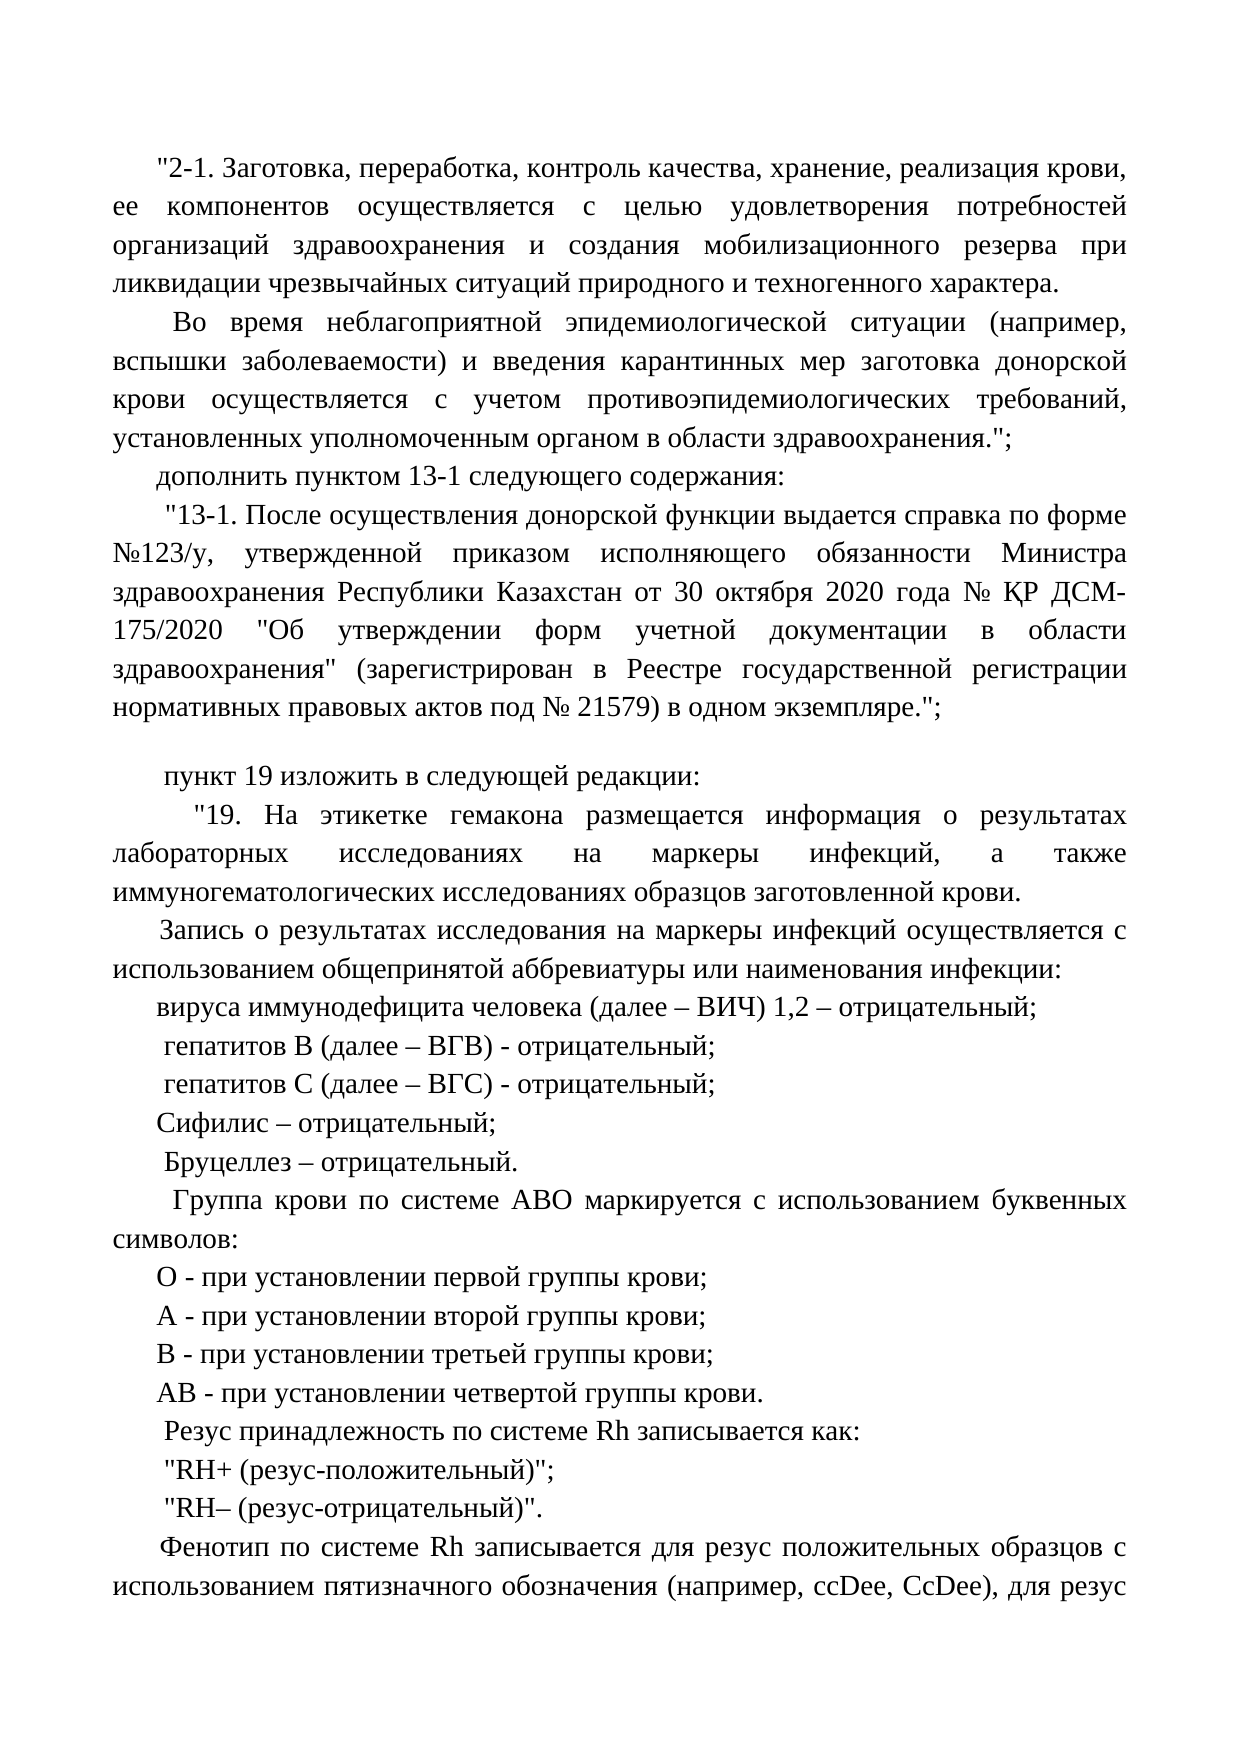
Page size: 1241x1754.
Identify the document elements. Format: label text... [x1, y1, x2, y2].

text "2-1. Заготовка, переработка, контроль качества, хранение, реализация крови, ее компонентов осуществляется с целью удовлетворения потребностей организаций здравоохранения и создания мобилизационного резерва при ликвидации чрезвычайных ситуаций природного и техногенного характера. [112, 150, 1128, 299]
text Бруцеллез – отрицательный. [112, 1144, 1128, 1177]
text АВ - при установлении четвертой группы крови. [112, 1375, 1128, 1408]
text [112, 1529, 1128, 1601]
text пункт 19 изложить в следующей редакции: [112, 758, 1128, 792]
text "RH+ (резус-положительный)"; [112, 1452, 1128, 1486]
text гепатитов С (далее – ВГС) - отрицательный; [112, 1067, 1128, 1100]
text вируса иммунодефицита человека (далее – ВИЧ) 1,2 – отрицательный; [112, 989, 1128, 1023]
text дополнить пунктом 13-1 следующего содержания: [112, 458, 1128, 492]
text Сифилис – отрицательный; [112, 1105, 1128, 1139]
text Группа крови по системе АВО маркируется с использованием буквенных символов: [112, 1182, 1128, 1254]
text "19. На этикетке гемакона размещается информация о результатах лабораторных исследованиях на маркеры инфекций, а также иммуногематологических исследованиях образцов заготовленной крови. [112, 797, 1128, 907]
text гепатитов В (далее – ВГВ) - отрицательный; [112, 1028, 1128, 1062]
text О - при установлении первой группы крови; [112, 1259, 1128, 1293]
text Резус принадлежность по системе Rh записывается как: [112, 1413, 1128, 1447]
text "RH– (резус-отрицательный)". [112, 1491, 1128, 1524]
text А - при установлении второй группы крови; [112, 1298, 1128, 1331]
text "13-1. После осуществления донорской функции выдается справка по форме №123/у, утвержденной приказом исполняющего обязанности Министра здравоохранения Республики Казахстан от 30 октября 2020 года № ҚР ДСМ-175/2020 "Об утверждении форм учетной документации в области здравоохранения" (зарегистрирован в Реестре государственной регистрации нормативных правовых актов под № 21579) в одном экземпляре."; [112, 497, 1128, 723]
text Во время неблагоприятной эпидемиологической ситуации (например, вспышки заболеваемости) и введения карантинных мер заготовка донорской крови осуществляется с учетом противоэпидемиологических требований, установленных уполномоченным органом в области здравоохранения."; [112, 304, 1128, 453]
text В - при установлении третьей группы крови; [112, 1336, 1128, 1370]
text Запись о результатах исследования на маркеры инфекций осуществляется с использованием общепринятой аббревиатуры или наименования инфекции: [112, 912, 1128, 984]
